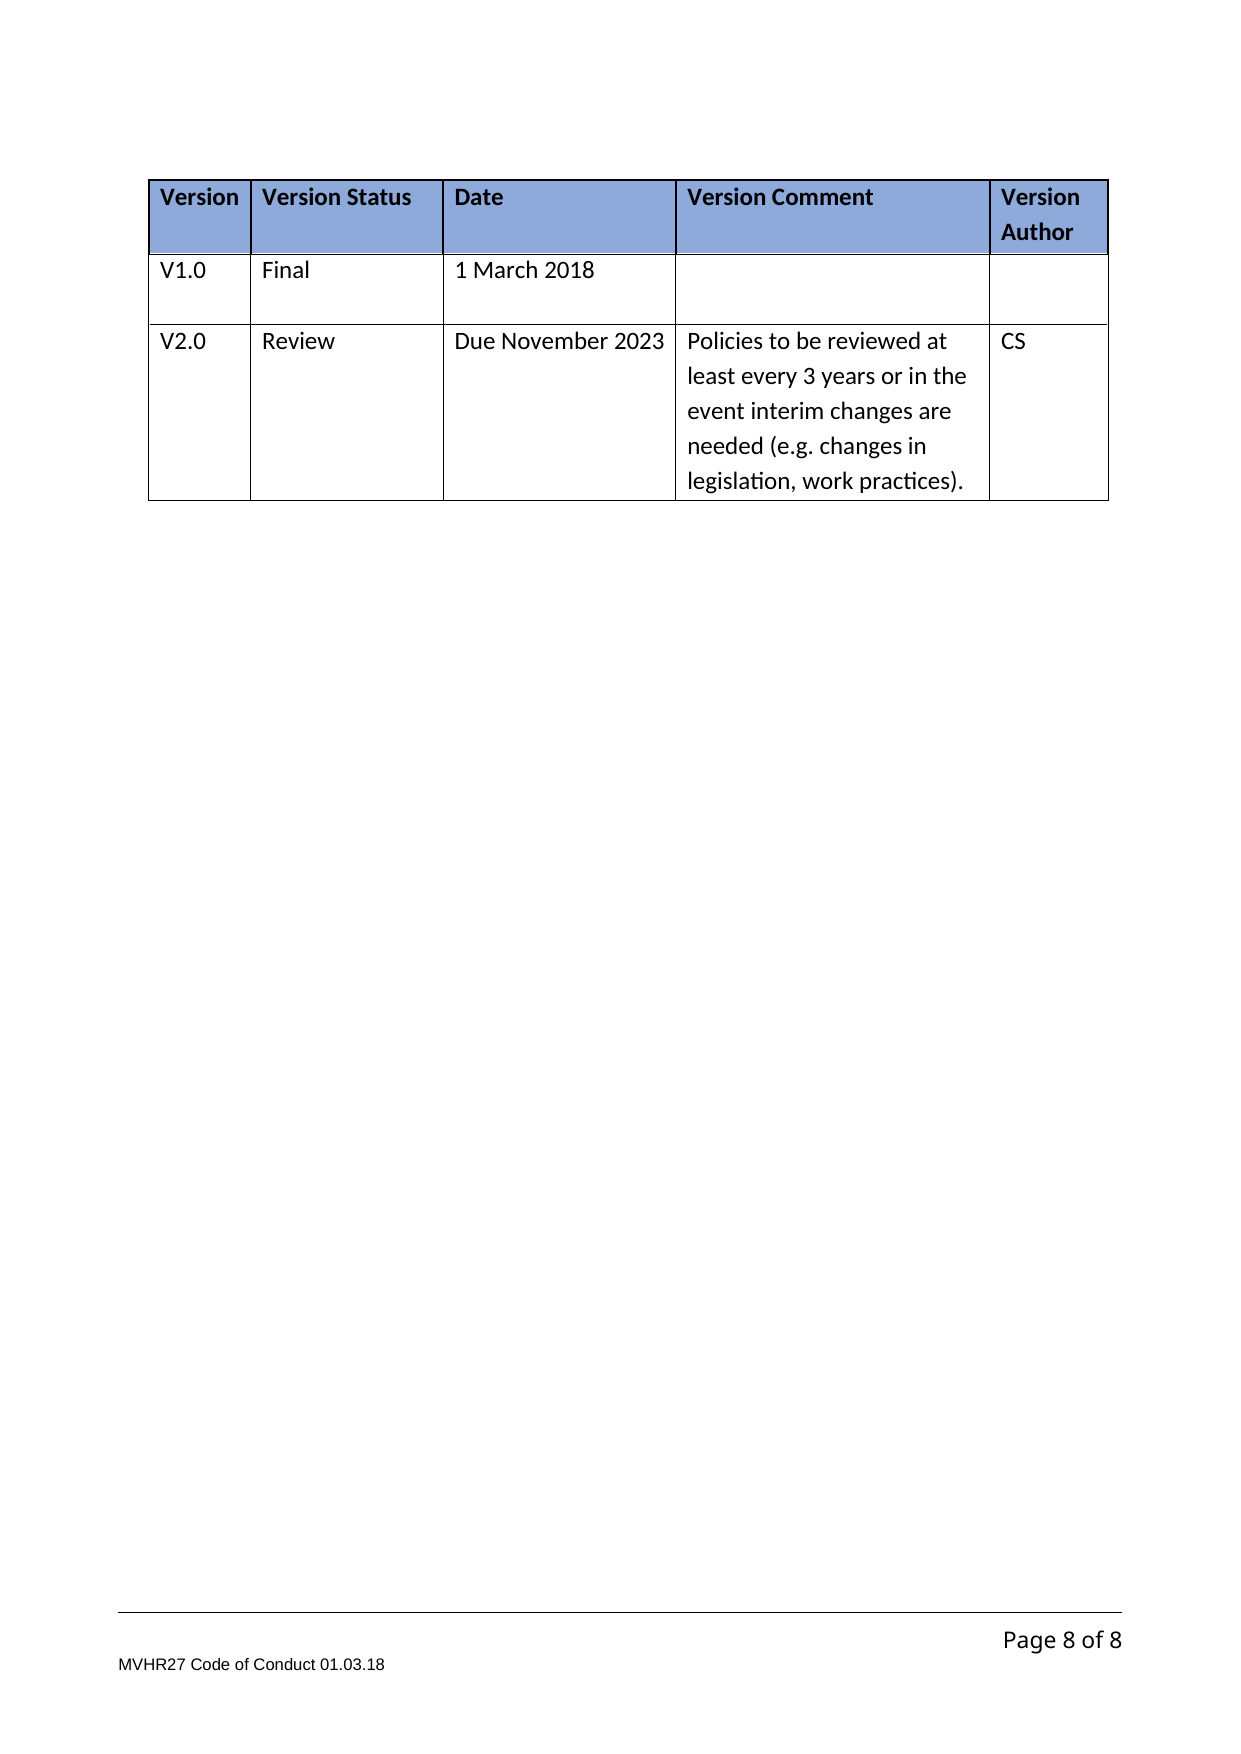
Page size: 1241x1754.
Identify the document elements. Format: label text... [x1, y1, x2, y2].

table_cell [676, 255, 989, 324]
table_header Version Status [252, 181, 442, 253]
table_header Version Comment [677, 181, 989, 253]
table_cell Final [251, 255, 443, 324]
table_cell V2.0 [149, 324, 250, 500]
table_cell Due November 2023 [444, 325, 675, 500]
table_cell 1 March 2018 [444, 255, 675, 324]
table_header Date [444, 181, 675, 253]
table_cell Policies to be reviewed at least every 3 years or in the event interim changes are needed (e.g. changes in legislation, work practices). [676, 325, 989, 500]
table_cell V1.0 [149, 255, 250, 324]
table_cell CS [990, 324, 1108, 500]
table_header Version Author [991, 181, 1107, 253]
table_cell [990, 255, 1108, 324]
table_cell Review [251, 325, 443, 500]
table_header Version [150, 181, 250, 253]
